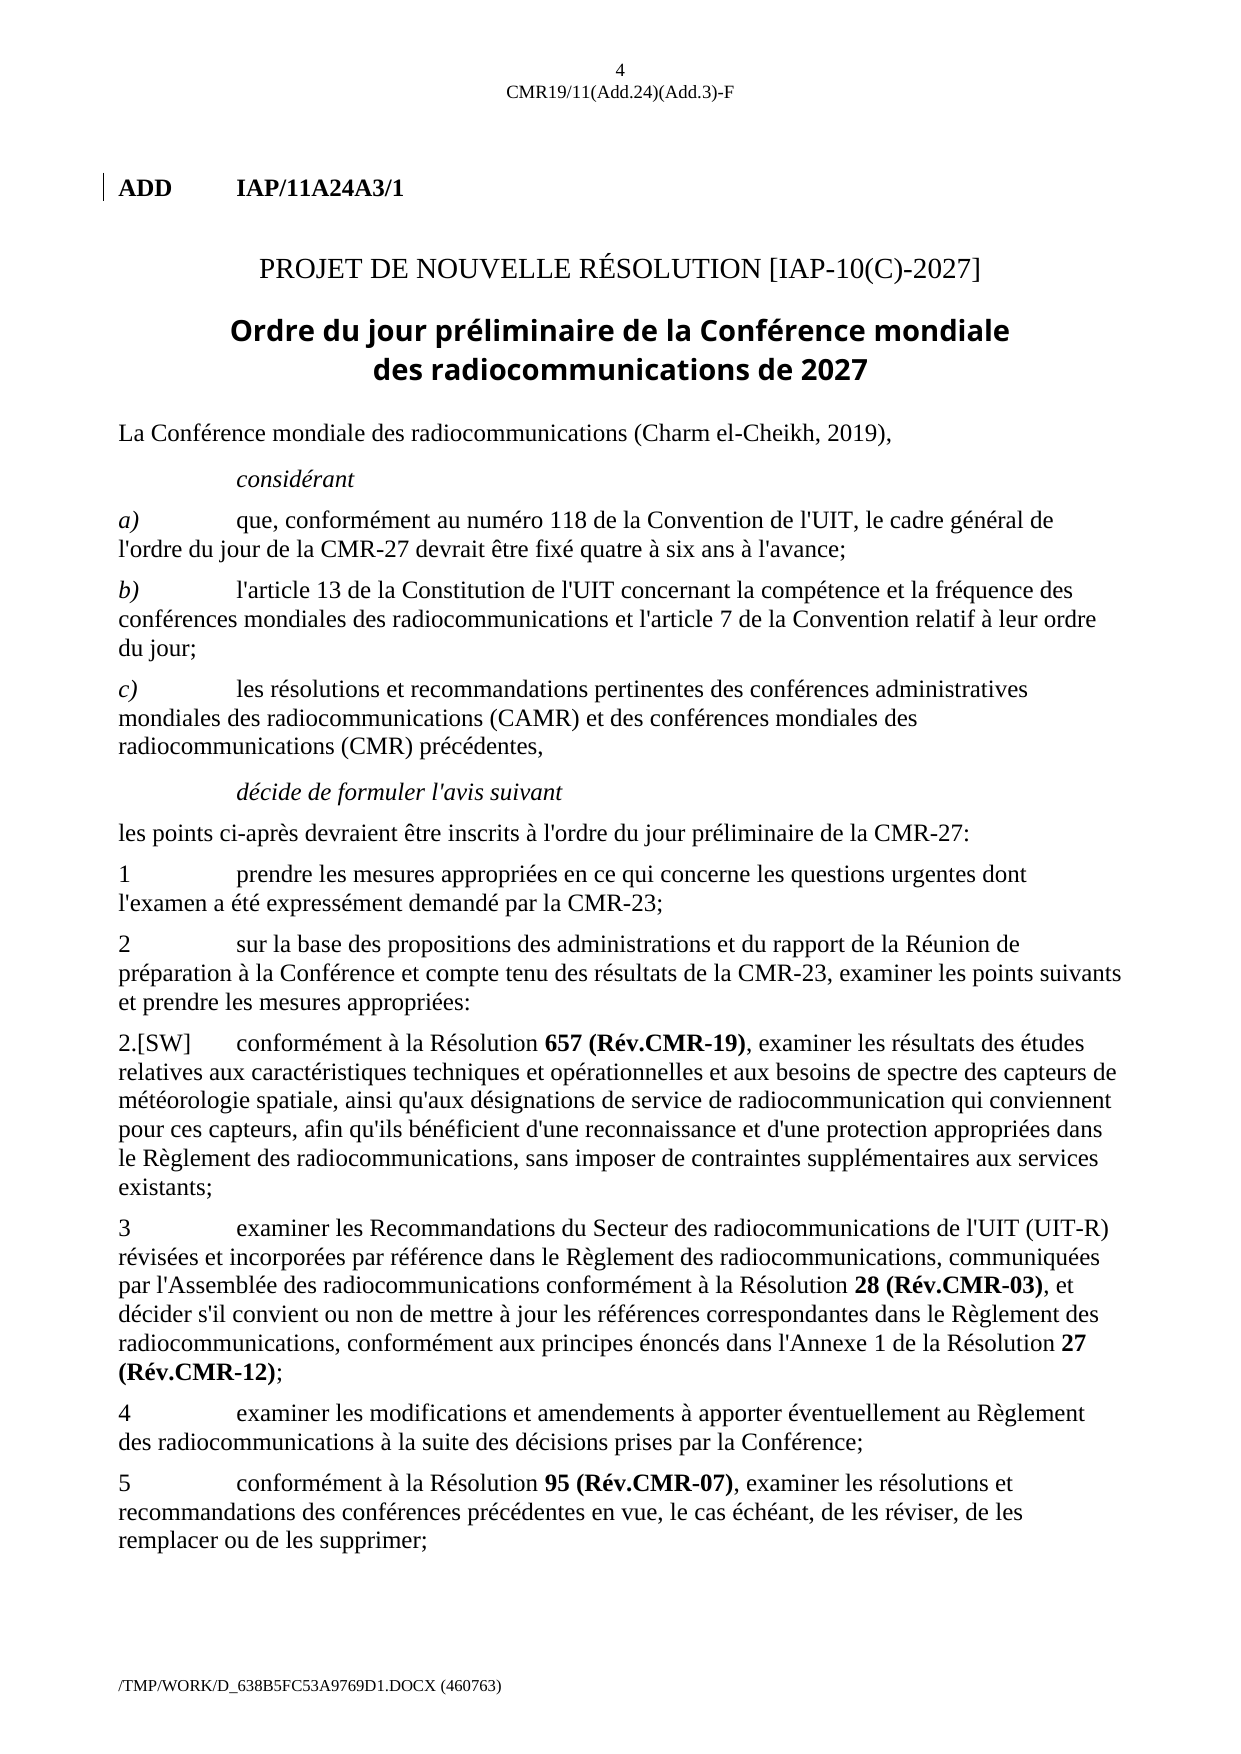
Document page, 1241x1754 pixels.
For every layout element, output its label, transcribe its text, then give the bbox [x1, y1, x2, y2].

text Projet de nouvelle Résolution [IAP-10(C)-2027] [118, 251, 1122, 285]
text 5 conformément à la Résolution 95 (Rév.CMR-07), examiner les résolutions et recommandations des conférences précédentes en vue, le cas échéant, de les réviser, de les remplacer ou de les supprimer; [118, 1468, 1122, 1554]
text b) l'article 13 de la Constitution de l'UIT concernant la compétence et la fréquence des conférences mondiales des radiocommunications et l'article 7 de la Convention relatif à leur ordre du jour; [118, 575, 1122, 661]
text considérant [236, 464, 1122, 493]
text 3 examiner les Recommandations du Secteur des radiocommunications de l'UIT (UIT-R) révisées et incorporées par référence dans le Règlement des radiocommunications, communiquées par l'Assemblée des radiocommunications conformément à la Résolution 28 (Rév.CMR-03), et décider s'il convient ou non de mettre à jour les références correspondantes dans le Règlement des radiocommunications, conformément aux principes énoncés dans l'Annexe 1 de la Résolution 27 (Rév.CMR-12); [118, 1213, 1122, 1386]
title Ordre du jour préliminaire de la Conférence mondiale des radiocommunications de 2027 [118, 310, 1122, 389]
text ADD IAP/11A24A3/1 [118, 173, 1122, 201]
text décide de formuler l'avis suivant [236, 777, 1122, 806]
text 2.[SW] conformément à la Résolution 657 (Rév.CMR-19), examiner les résultats des études relatives aux caractéristiques techniques et opérationnelles et aux besoins de spectre des capteurs de météorologie spatiale, ainsi qu'aux désignations de service de radiocommunication qui conviennent pour ces capteurs, afin qu'ils bénéficient d'une reconnaissance et d'une protection appropriées dans le Règlement des radiocommunications, sans imposer de contraintes supplémentaires aux services existants; [118, 1028, 1122, 1201]
text 4 examiner les modifications et amendements à apporter éventuellement au Règlement des radiocommunications à la suite des décisions prises par la Conférence; [118, 1398, 1122, 1456]
text 1 prendre les mesures appropriées en ce qui concerne les questions urgentes dont l'examen a été expressément demandé par la CMR-23; [118, 859, 1122, 917]
text a) que, conformément au numéro 118 de la Convention de l'UIT, le cadre général de l'ordre du jour de la CMR-27 devrait être fixé quatre à six ans à l'avance; [118, 505, 1122, 563]
text 2 sur la base des propositions des administrations et du rapport de la Réunion de préparation à la Conférence et compte tenu des résultats de la CMR-23, examiner les points suivants et prendre les mesures appropriées: [118, 929, 1122, 1016]
text les points ci-après devraient être inscrits à l'ordre du jour préliminaire de la CMR-27: [118, 818, 1122, 847]
text c) les résolutions et recommandations pertinentes des conférences administratives mondiales des radiocommunications (CAMR) et des conférences mondiales des radiocommunications (CMR) précédentes, [118, 674, 1122, 760]
title La Conférence mondiale des radiocommunications (Charm el-Cheikh, 2019), [118, 418, 1122, 447]
